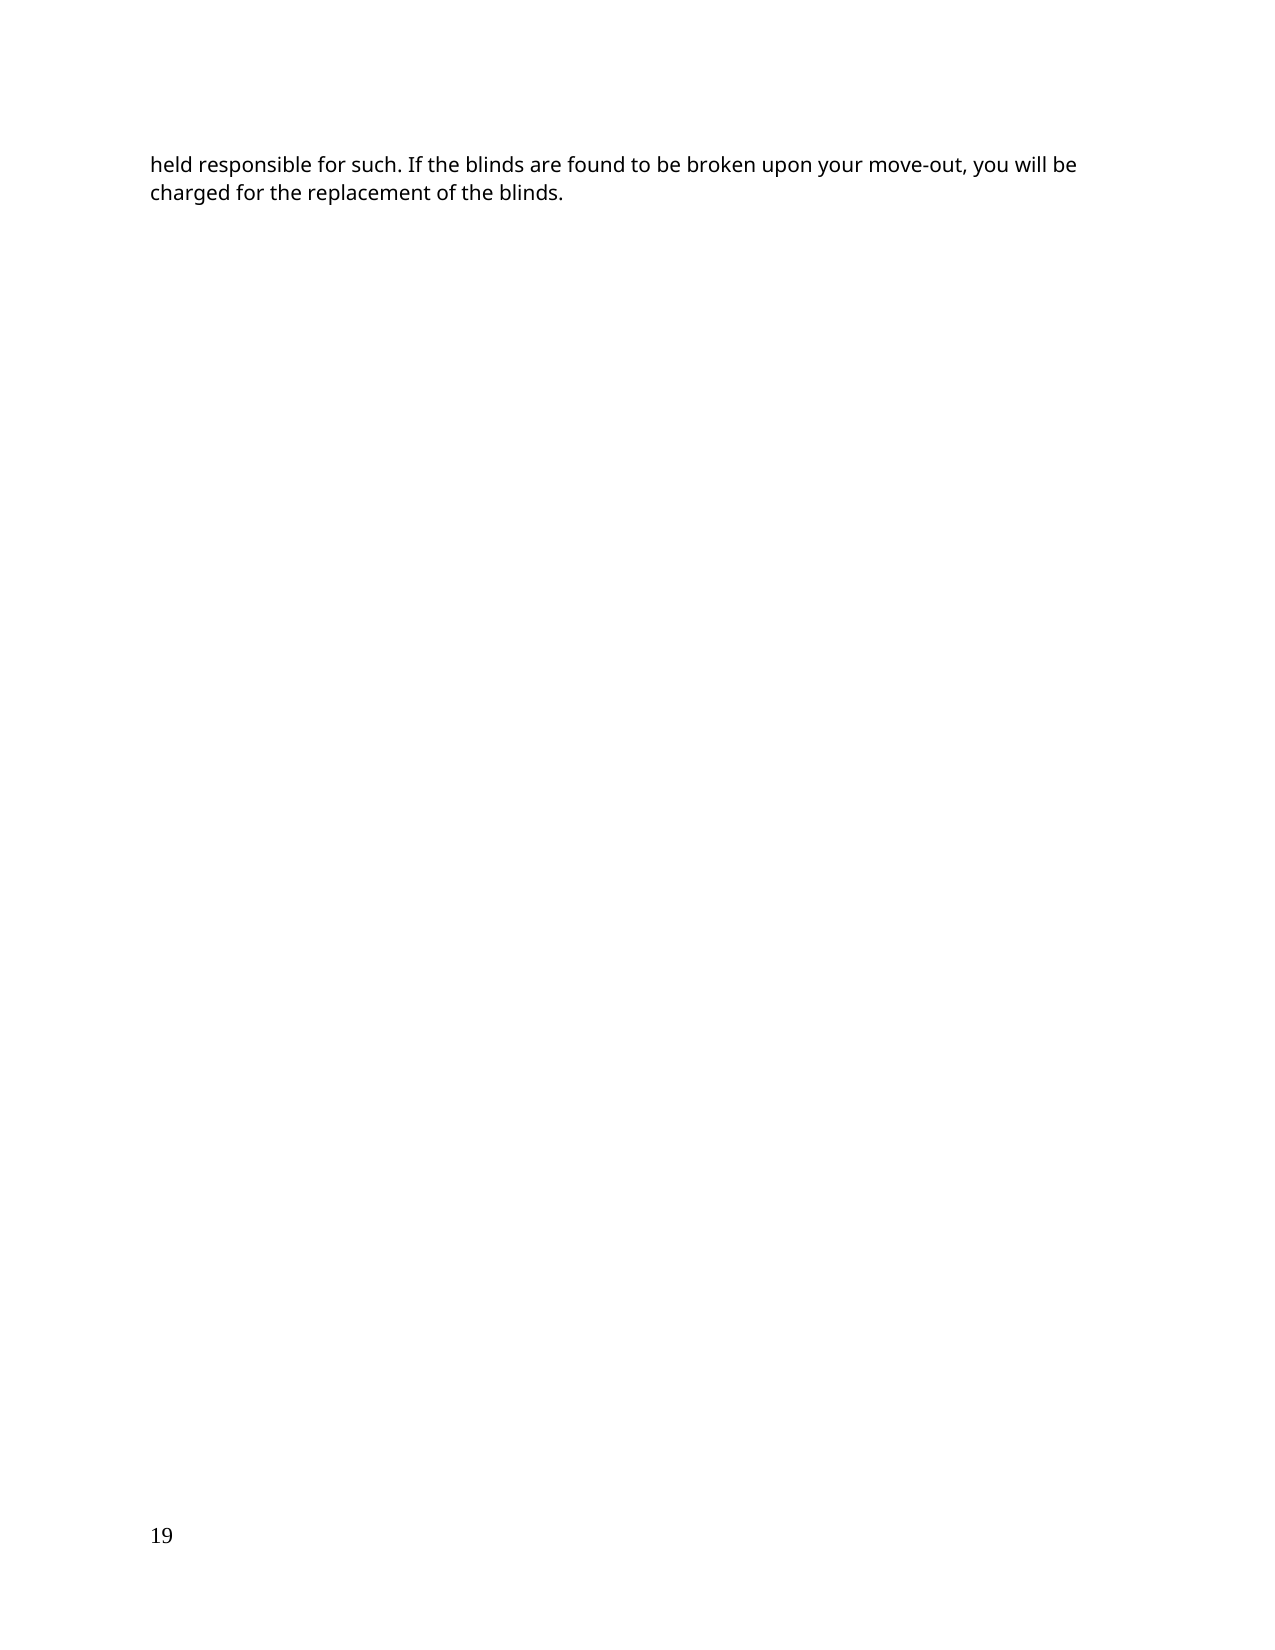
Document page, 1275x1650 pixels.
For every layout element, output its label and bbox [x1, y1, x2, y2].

text [150, 150, 1114, 207]
